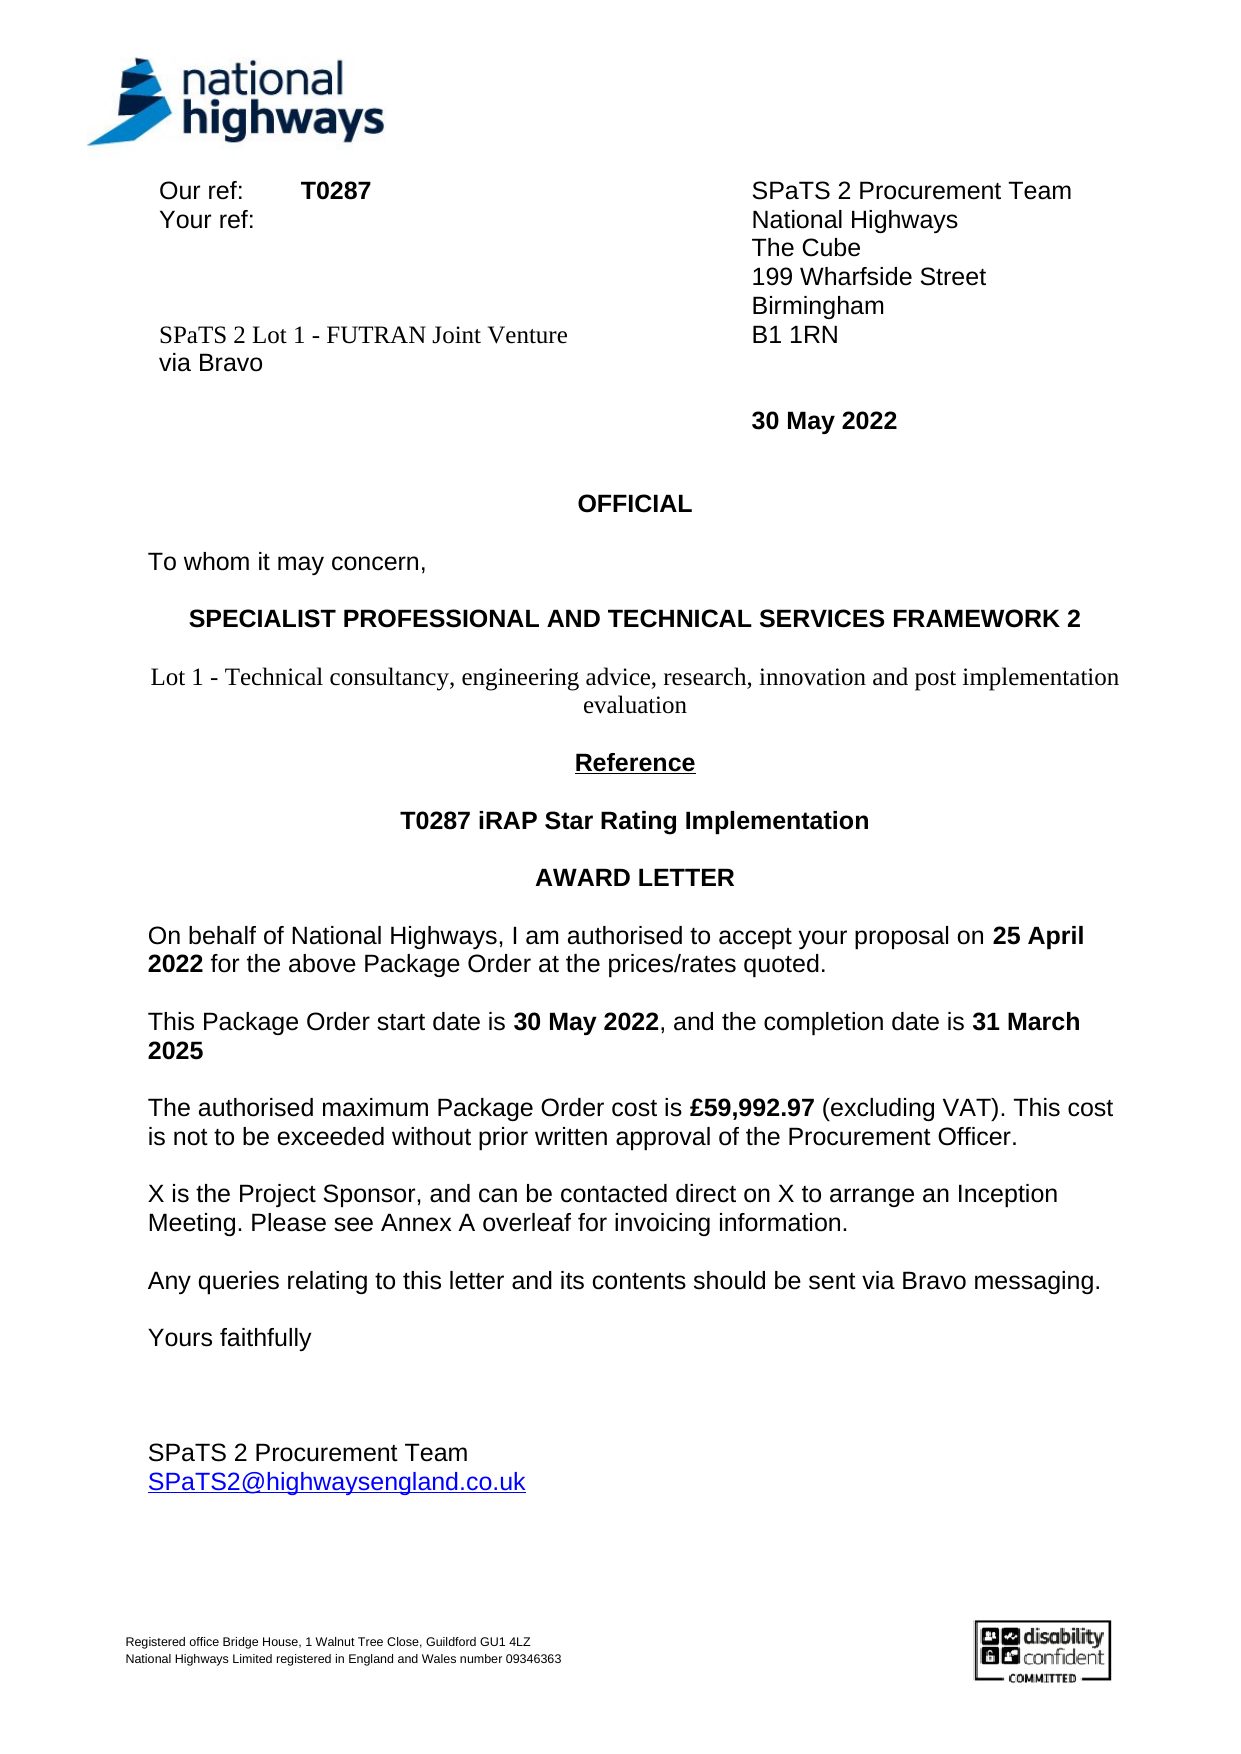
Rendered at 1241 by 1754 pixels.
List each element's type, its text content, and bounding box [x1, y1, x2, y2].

text Any queries relating to this letter and its contents should be sent via Bravo messaging. [148, 1266, 1122, 1294]
text Reference [148, 748, 1122, 777]
text OFFICIAL [148, 489, 1122, 518]
table_header SPaTS 2 Procurement Team National Highways The Cube 199 Wharfside Street Birmingham B1 1RN [740, 147, 1171, 489]
text This Package Order start date is , and the completion date is [148, 1007, 1122, 1064]
picture [965, 1612, 1123, 1690]
text SPaTS 2 Procurement Team [148, 1438, 1122, 1467]
table_header Our ref: T0287 Your ref: via Bravo [148, 147, 740, 489]
text The authorised maximum Package Order cost is £59,992.97 (excluding VAT). This cost is not to be exceeded without prior written approval of the Procurement Officer. [148, 1093, 1122, 1151]
text SPECIALIST PROFESSIONAL AND TECHNICAL SERVICES FRAMEWORK 2 [148, 604, 1122, 633]
text T0287 iRAP Star Rating Implementation [148, 806, 1122, 834]
text SPaTS2@highwaysengland.co.uk [148, 1467, 1122, 1496]
text Yours faithfully [148, 1323, 1122, 1352]
text To whom it may concern, [148, 547, 1122, 576]
text AWARD LETTER [148, 863, 1122, 892]
text On behalf of National Highways, I am authorised to accept your proposal on for the above Package Order at the prices/rates quoted. [148, 921, 1122, 978]
text X is the Project Sponsor, and can be contacted direct on X to arrange an Inception Meeting. Please see Annex A overleaf for invoicing information. [148, 1179, 1122, 1237]
